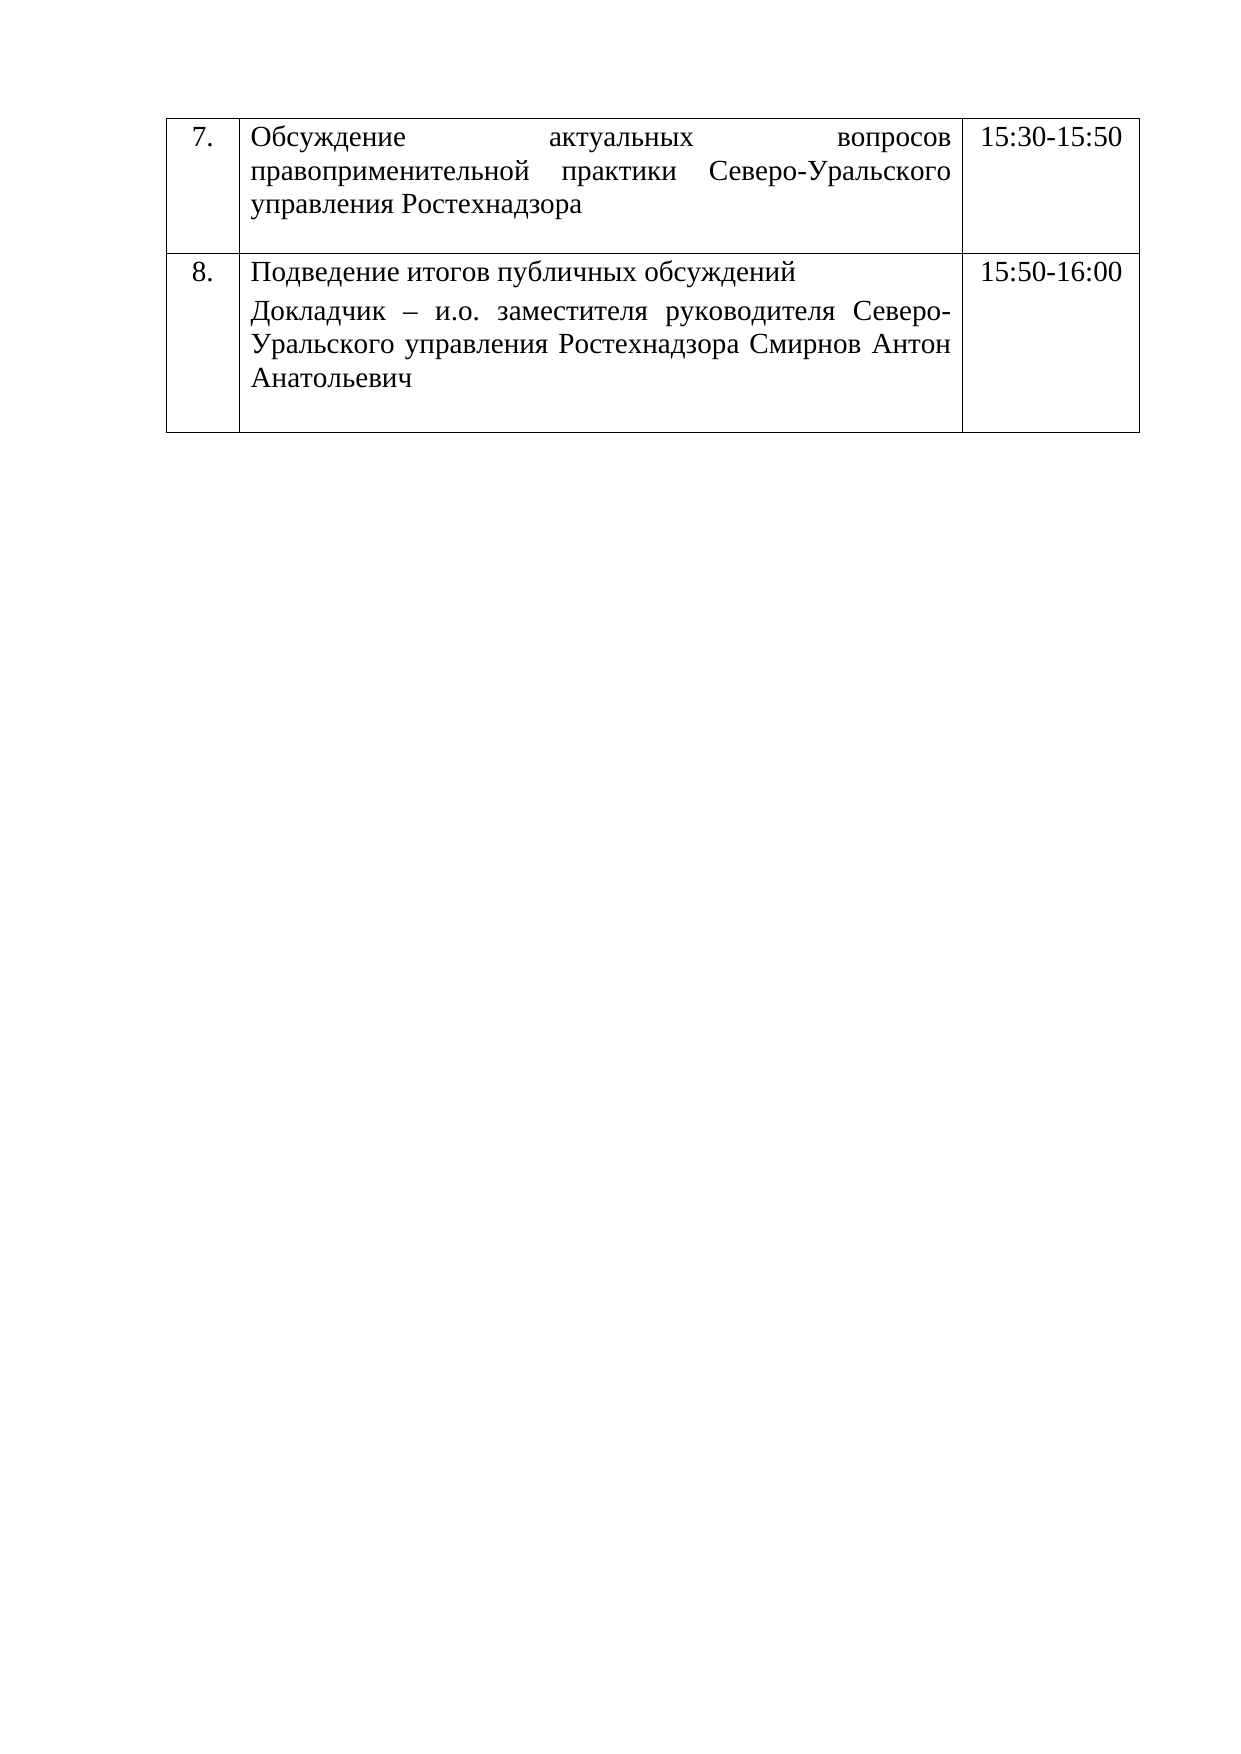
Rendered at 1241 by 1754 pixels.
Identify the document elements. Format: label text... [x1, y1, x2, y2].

table_cell 7. [167, 119, 239, 253]
table_cell 8. [167, 254, 239, 432]
table_cell 15:50-16:00 [963, 254, 1139, 432]
table_cell 15:30-15:50 [963, 119, 1139, 253]
table_cell Обсуждение актуальных вопросов правоприменительной практики Северо-Уральского управления Ростехнадзора [240, 119, 962, 253]
table_cell Подведение итогов публичных обсуждений Докладчик – и.о. заместителя руководителя Северо-Уральского управления Ростехнадзора Смирнов Антон Анатольевич [240, 254, 962, 432]
